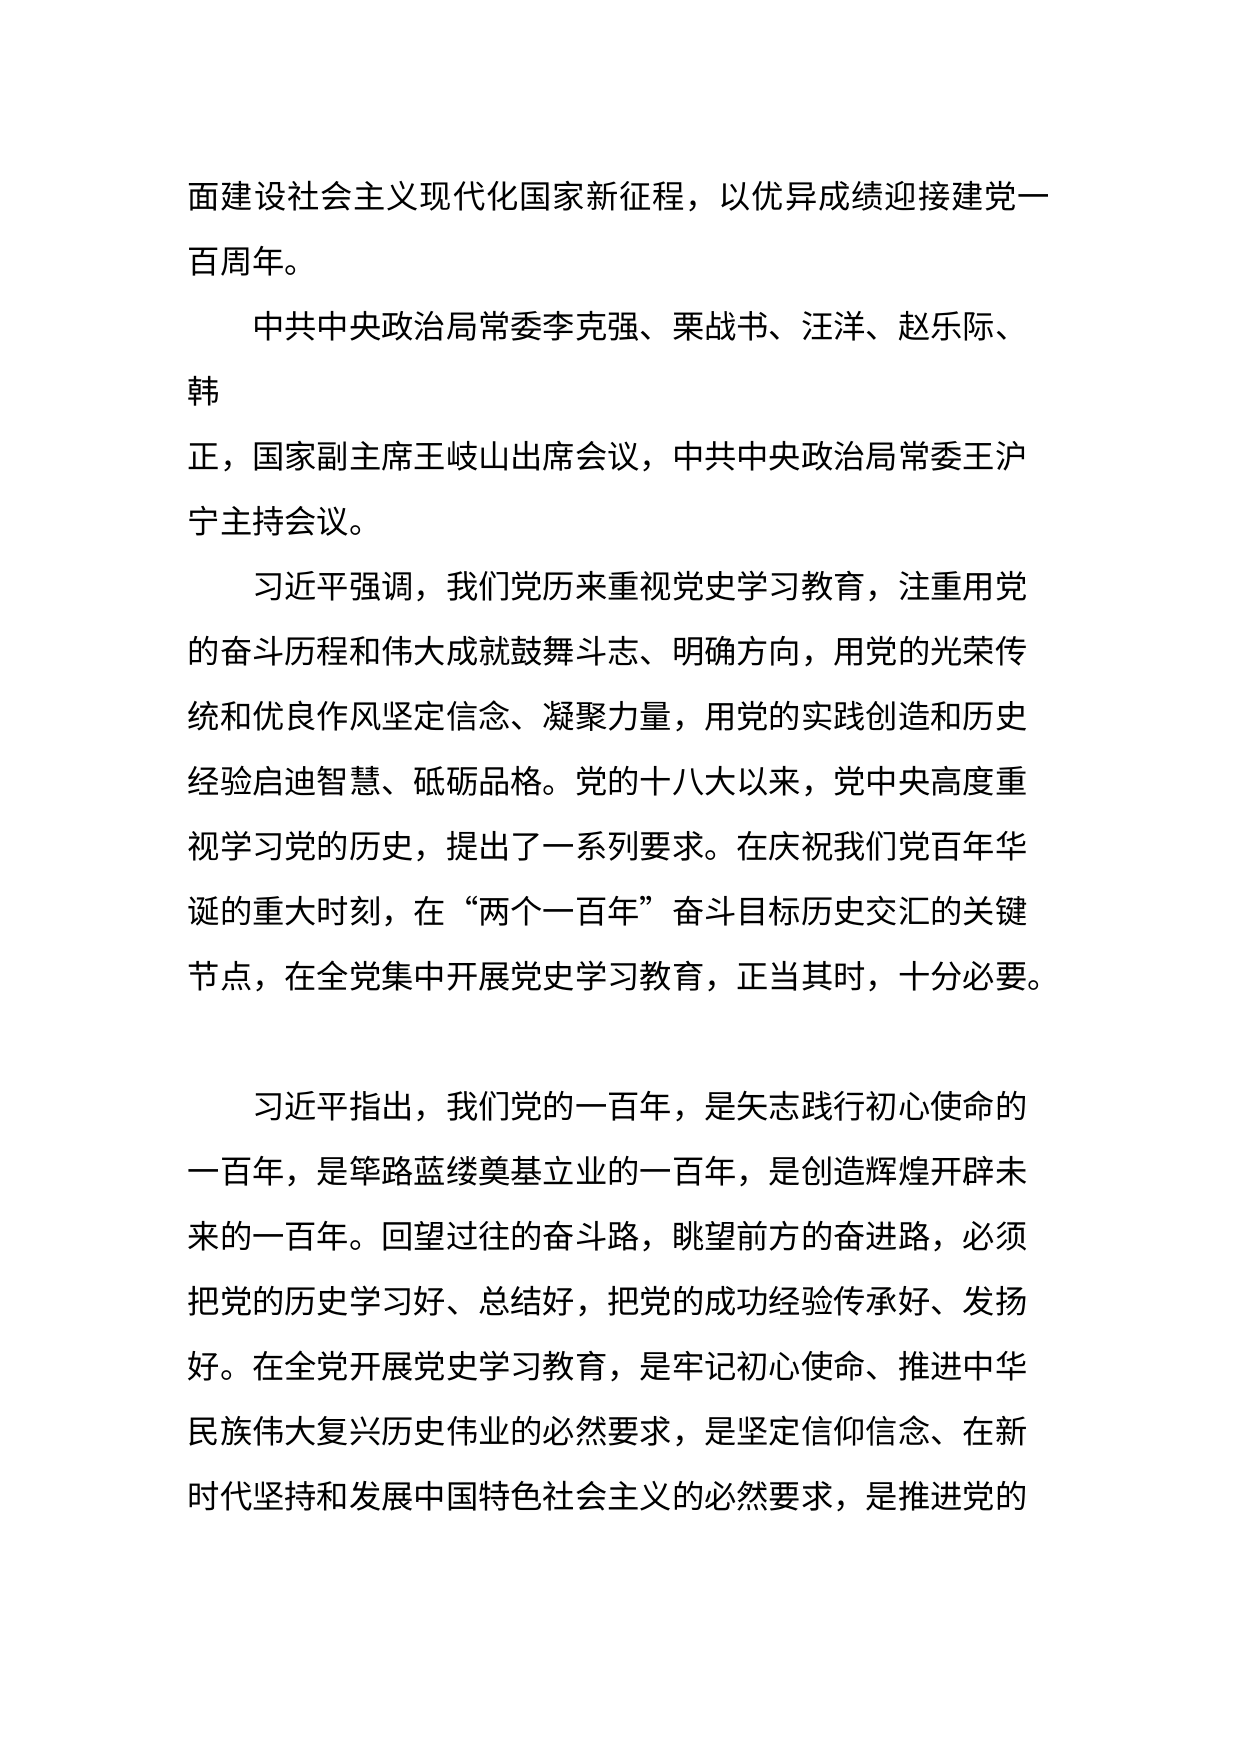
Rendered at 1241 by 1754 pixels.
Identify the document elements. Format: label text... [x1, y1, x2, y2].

text 习近平强调，我们党历来重视党史学习教育，注重用党的奋斗历程和伟大成就鼓舞斗志、明确方向，用党的光荣传统和优良作风坚定信念、凝聚力量，用党的实践创造和历史经验启迪智慧、砥砺品格。党的十八大以来，党中央高度重视学习党的历史，提出了一系列要求。在庆祝我们党百年华诞的重大时刻，在“两个一百年”奋斗目标历史交汇的关键节点，在全党集中开展党史学习教育，正当其时，十分必要。 [187, 552, 1053, 1072]
text 正，国家副主席王岐山出席会议，中共中央政治局常委王沪宁主持会议。 [187, 422, 1053, 552]
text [187, 162, 1053, 292]
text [187, 1072, 1053, 1527]
text 中共中央政治局常委李克强、栗战书、汪洋、赵乐际、韩 [187, 292, 1053, 422]
